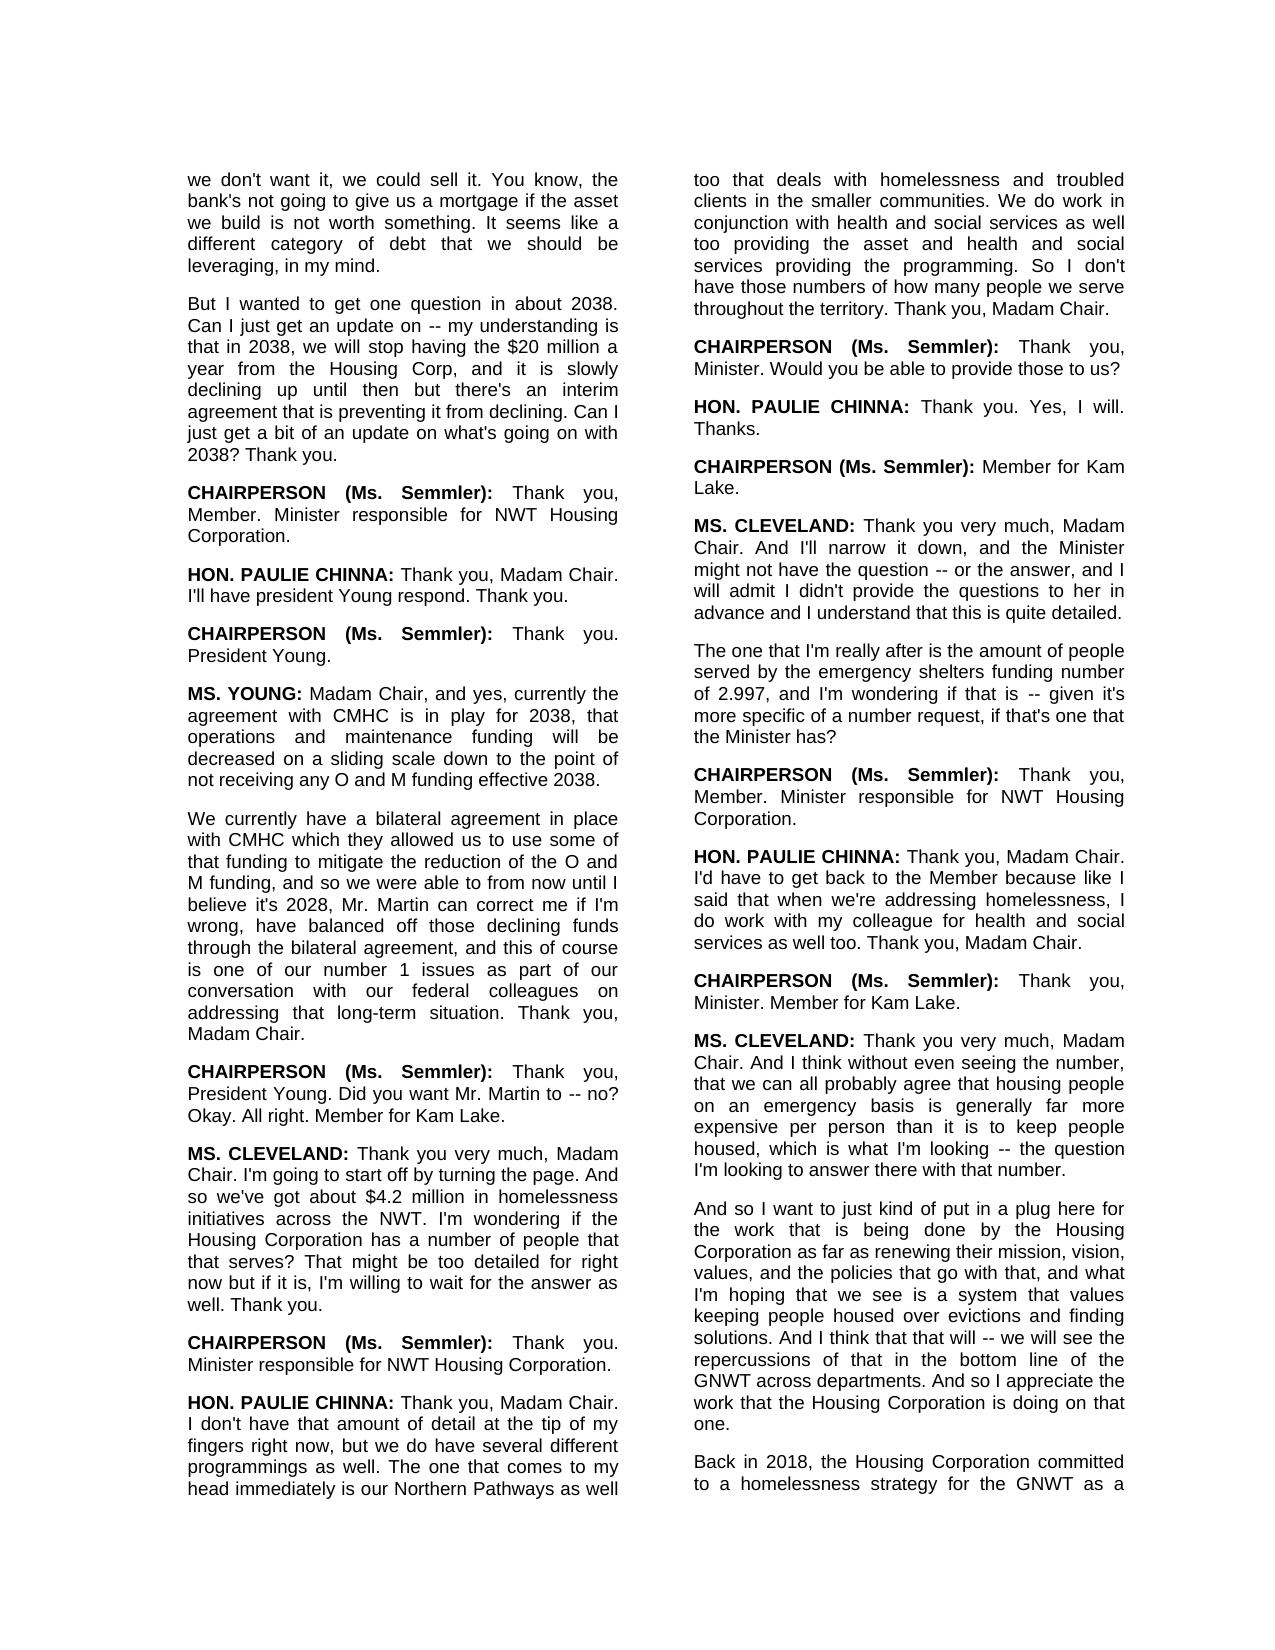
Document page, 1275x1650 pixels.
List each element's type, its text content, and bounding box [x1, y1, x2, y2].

text HON. PAULIE CHINNA: Thank you. Yes, I will. Thanks. [694, 396, 1125, 439]
text MS. CLEVELAND: Thank you very much, Madam Chair. I'm going to start off by turning the page. And so we've got about $4.2 million in homelessness initiatives across the NWT. I'm wondering if the Housing Corporation has a number of people that that serves? That might be too detailed for right now but if it is, I'm willing to wait for the answer as well. Thank you. [187, 1143, 619, 1315]
text CHAIRPERSON (Ms. Semmler): Thank you. Minister responsible for NWT Housing Corporation. [187, 1332, 619, 1375]
text MS. CLEVELAND: Thank you very much, Madam Chair. And I think without even seeing the number, that we can all probably agree that housing people on an emergency basis is generally far more expensive per person than it is to keep people housed, which is what I'm looking -- the question I'm looking to answer there with that number. [694, 1030, 1125, 1181]
text HON. PAULIE CHINNA: Thank you, Madam Chair. I don't have that amount of detail at the tip of my fingers right now, but we do have several different programmings as well. The one that comes to my head immediately is our Northern Pathways as well too that deals with homelessness and troubled clients in the smaller communities. We do work in conjunction with health and social services as well too providing the asset and health and social services providing the programming. So I don't have those numbers of how many people we serve throughout the territory. Thank you, Madam Chair. [694, 168, 1125, 319]
text MS. YOUNG: Madam Chair, and yes, currently the agreement with CMHC is in play for 2038, that operations and maintenance funding will be decreased on a sliding scale down to the point of not receiving any O and M funding effective 2038. [187, 683, 619, 791]
text HON. PAULIE CHINNA: Thank you, Madam Chair. I'd have to get back to the Member because like I said that when we're addressing homelessness, I do work with my colleague for health and social services as well too. Thank you, Madam Chair. [694, 846, 1125, 953]
text The one that I'm really after is the amount of people served by the emergency shelters funding number of 2.997, and I'm wondering if that is -- given it's more specific of a number request, if that's one that the Minister has? [694, 640, 1125, 748]
text CHAIRPERSON (Ms. Semmler): Thank you. President Young. [187, 623, 619, 666]
text CHAIRPERSON (Ms. Semmler): Thank you, Member. Minister responsible for NWT Housing Corporation. [187, 482, 619, 547]
text MS. CLEVELAND: Thank you very much, Madam Chair. And I'll narrow it down, and the Minister might not have the question -- or the answer, and I will admit I didn't provide the questions to her in advance and I understand that this is quite detailed. [694, 515, 1125, 623]
text CHAIRPERSON (Ms. Semmler): Thank you, Minister. Member for Kam Lake. [694, 970, 1125, 1013]
text CHAIRPERSON (Ms. Semmler): Thank you, President Young. Did you want Mr. Martin to -- no? Okay. All right. Member for Kam Lake. [187, 1061, 619, 1126]
text HON. PAULIE CHINNA: Thank you, Madam Chair. I'll have president Young respond. Thank you. [187, 563, 619, 606]
text HON. PAULIE CHINNA: Thank you, Madam Chair. I don't have that amount of detail at the tip of my fingers right now, but we do have several different programmings as well. The one that comes to my head immediately is our Northern Pathways as well too that deals with homelessness and troubled clients in the smaller communities. We do work in conjunction with health and social services as well too providing the asset and health and social services providing the programming. So I don't have those numbers of how many people we serve throughout the territory. Thank you, Madam Chair. [187, 1392, 619, 1499]
text We currently have a bilateral agreement in place with CMHC which they allowed us to use some of that funding to mitigate the reduction of the O and M funding, and so we were able to from now until I believe it's 2028, Mr. Martin can correct me if I'm wrong, have balanced off those declining funds through the bilateral agreement, and this of course is one of our number 1 issues as part of our conversation with our federal colleagues on addressing that long-term situation. Thank you, Madam Chair. [187, 807, 619, 1044]
text CHAIRPERSON (Ms. Semmler): Member for Kam Lake. [694, 456, 1125, 499]
text CHAIRPERSON (Ms. Semmler): Thank you, Member. Minister responsible for NWT Housing Corporation. [694, 764, 1125, 829]
text CHAIRPERSON (Ms. Semmler): Thank you, Minister. Would you be able to provide those to us? [694, 336, 1125, 379]
text And so I want to just kind of put in a plug here for the work that is being done by the Housing Corporation as far as renewing their mission, vision, values, and the policies that go with that, and what I'm hoping that we see is a system that values keeping people housed over evictions and finding solutions. And I think that that will -- we will see the repercussions of that in the bottom line of the GNWT across departments. And so I appreciate the work that the Housing Corporation is doing on that one. [694, 1197, 1125, 1435]
text But I wanted to get one question in about 2038. Can I just get an update on -- my understanding is that in 2038, we will stop having the $20 million a year from the Housing Corp, and it is slowly declining up until then but there's an interim agreement that is preventing it from declining. Can I just get a bit of an update on what's going on with 2038? Thank you. [187, 293, 619, 465]
